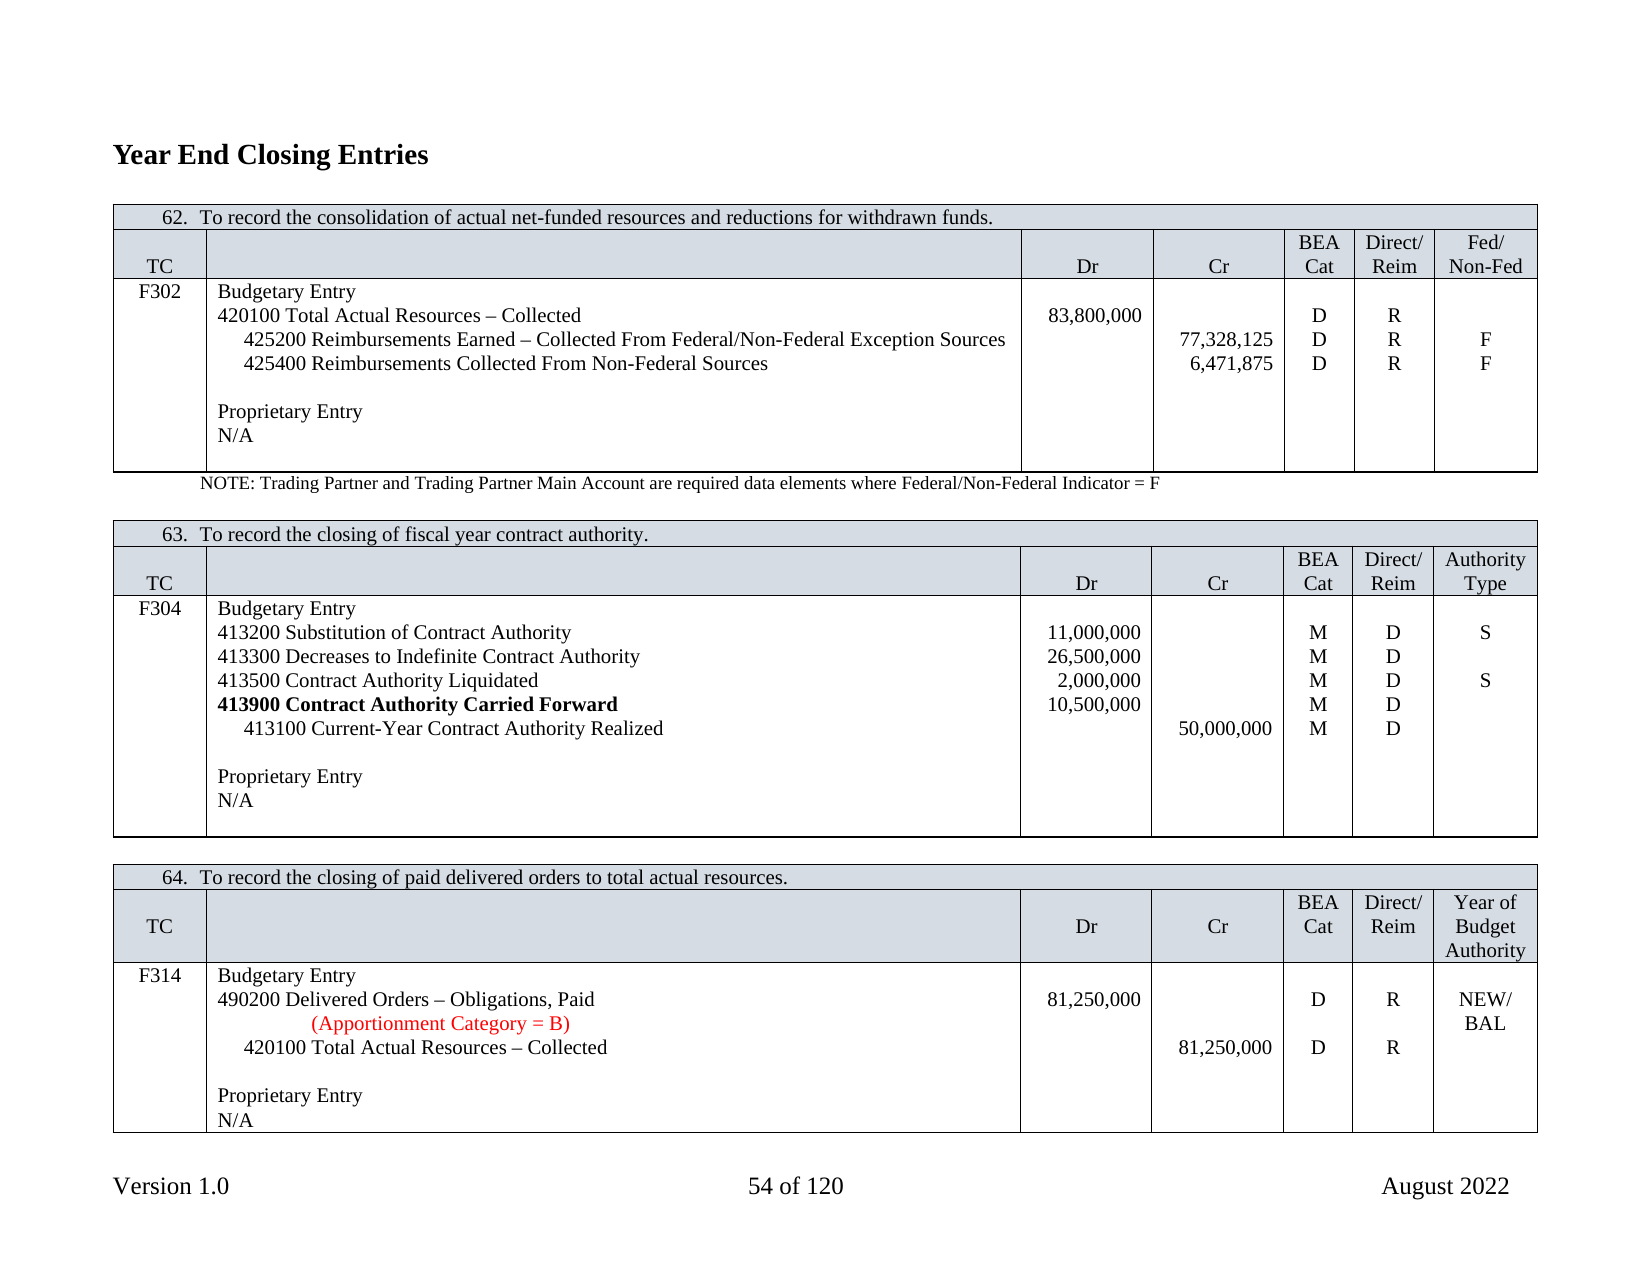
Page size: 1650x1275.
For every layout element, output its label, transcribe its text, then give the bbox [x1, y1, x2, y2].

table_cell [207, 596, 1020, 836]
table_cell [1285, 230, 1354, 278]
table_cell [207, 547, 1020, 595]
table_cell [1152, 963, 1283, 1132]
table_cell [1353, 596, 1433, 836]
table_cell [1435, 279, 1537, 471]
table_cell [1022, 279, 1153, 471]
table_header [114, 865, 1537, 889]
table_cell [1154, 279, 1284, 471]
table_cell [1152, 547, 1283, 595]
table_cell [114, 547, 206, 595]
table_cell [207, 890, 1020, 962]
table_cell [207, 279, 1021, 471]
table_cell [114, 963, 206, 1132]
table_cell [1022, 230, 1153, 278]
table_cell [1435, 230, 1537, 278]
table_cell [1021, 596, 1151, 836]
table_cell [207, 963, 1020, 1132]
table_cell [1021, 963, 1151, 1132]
text NOTE: Trading Partner and Trading Partner Main Account are required data elements where Federal/Non-Federal Indicator = F [112, 472, 1537, 494]
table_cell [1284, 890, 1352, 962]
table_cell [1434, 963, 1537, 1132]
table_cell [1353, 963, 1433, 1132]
subtitle Year End Closing Entries [112, 137, 1537, 171]
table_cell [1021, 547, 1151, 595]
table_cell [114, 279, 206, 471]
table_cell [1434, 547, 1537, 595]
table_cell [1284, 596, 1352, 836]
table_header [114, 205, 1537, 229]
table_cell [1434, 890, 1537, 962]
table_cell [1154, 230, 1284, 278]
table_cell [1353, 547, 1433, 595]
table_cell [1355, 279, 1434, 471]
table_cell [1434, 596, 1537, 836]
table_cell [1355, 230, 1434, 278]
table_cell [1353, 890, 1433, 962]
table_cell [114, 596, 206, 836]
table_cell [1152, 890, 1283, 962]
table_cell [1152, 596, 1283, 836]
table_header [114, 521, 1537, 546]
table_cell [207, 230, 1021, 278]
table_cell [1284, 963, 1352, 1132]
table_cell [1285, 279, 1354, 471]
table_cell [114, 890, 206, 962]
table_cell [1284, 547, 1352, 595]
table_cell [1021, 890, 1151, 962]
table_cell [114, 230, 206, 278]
